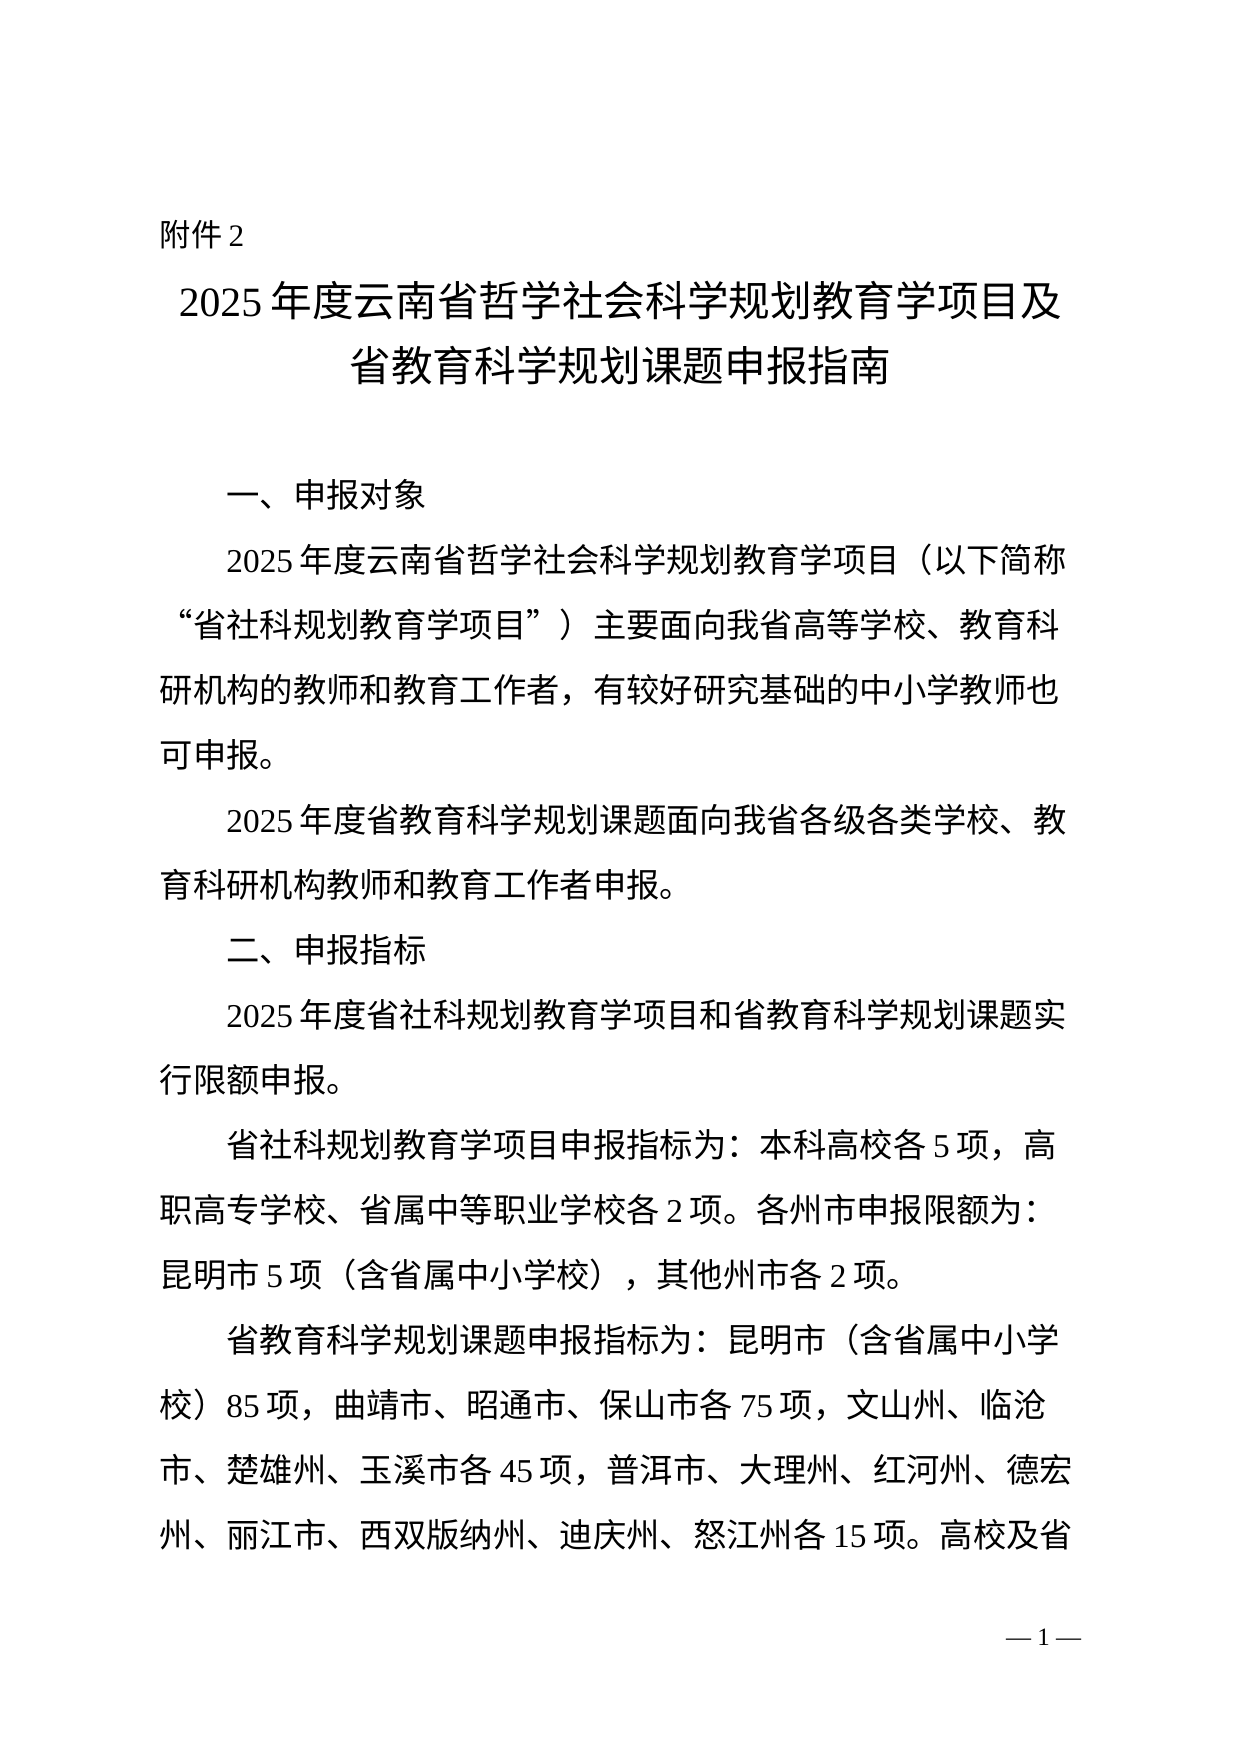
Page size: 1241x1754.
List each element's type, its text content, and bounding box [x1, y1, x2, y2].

text 2025年度省教育科学规划课题面向我省各级各类学校、教育科研机构教师和教育工作者申报。 [159, 785, 1081, 915]
text 省社科规划教育学项目申报指标为：本科高校各5项，高职高专学校、省属中等职业学校各2项。各州市申报限额为：昆明市5项（含省属中小学校），其他州市各2项。 [159, 1110, 1081, 1305]
text 2025年度云南省哲学社会科学规划教育学项目及省教育科学规划课题申报指南 [159, 265, 1081, 395]
text 2025年度省社科规划教育学项目和省教育科学规划课题实行限额申报。 [159, 980, 1081, 1110]
text 一、申报对象 [159, 460, 1081, 525]
text 附件2 [159, 200, 1081, 265]
text 二、申报指标 [159, 915, 1081, 980]
text 2025年度云南省哲学社会科学规划教育学项目（以下简称“省社科规划教育学项目”）主要面向我省高等学校、教育科研机构的教师和教育工作者，有较好研究基础的中小学教师也可申报。 [159, 525, 1081, 785]
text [159, 1305, 1081, 1565]
